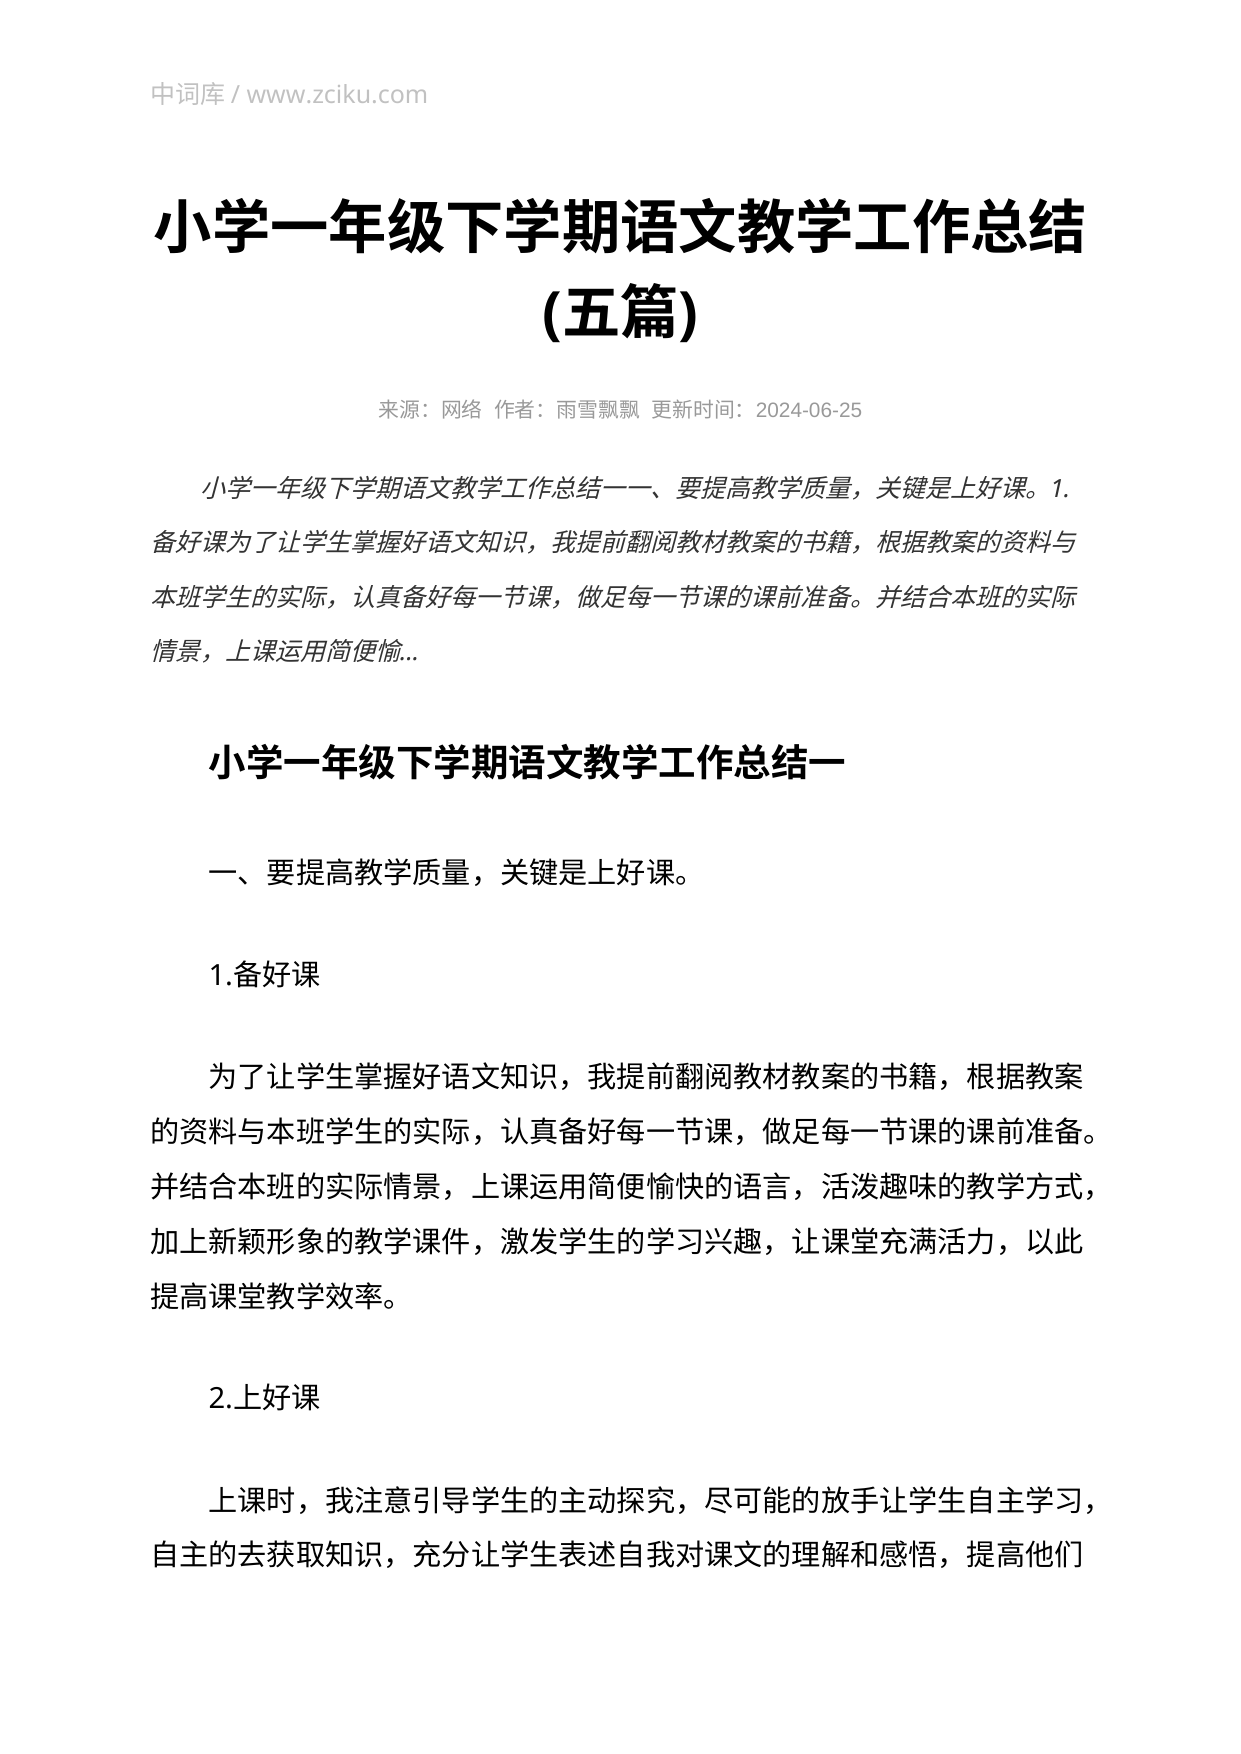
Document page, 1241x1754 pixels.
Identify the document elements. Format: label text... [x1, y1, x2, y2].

text 小学一年级下学期语文教学工作总结一 [150, 733, 1090, 787]
text 1.备好课 [150, 952, 1090, 994]
subtitle 小学一年级下学期语文教学工作总结(五篇) [150, 181, 1090, 351]
text 来源：网络 作者：雨雪飘飘 更新时间：2024-06-25 [150, 397, 1090, 421]
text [150, 1477, 1090, 1574]
text 一、要提高教学质量，关键是上好课。 [150, 850, 1090, 892]
text 2.上好课 [150, 1375, 1090, 1417]
text 为了让学生掌握好语文知识，我提前翻阅教材教案的书籍，根据教案的资料与本班学生的实际，认真备好每一节课，做足每一节课的课前准备。并结合本班的实际情景，上课运用简便愉快的语言，活泼趣味的教学方式，加上新颖形象的教学课件，激发学生的学习兴趣，让课堂充满活力，以此提高课堂教学效率。 [150, 1054, 1090, 1316]
text 小学一年级下学期语文教学工作总结一一、要提高教学质量，关键是上好课。1.备好课为了让学生掌握好语文知识，我提前翻阅教材教案的书籍，根据教案的资料与本班学生的实际，认真备好每一节课，做足每一节课的课前准备。并结合本班的实际情景，上课运用简便愉... [150, 468, 1090, 668]
